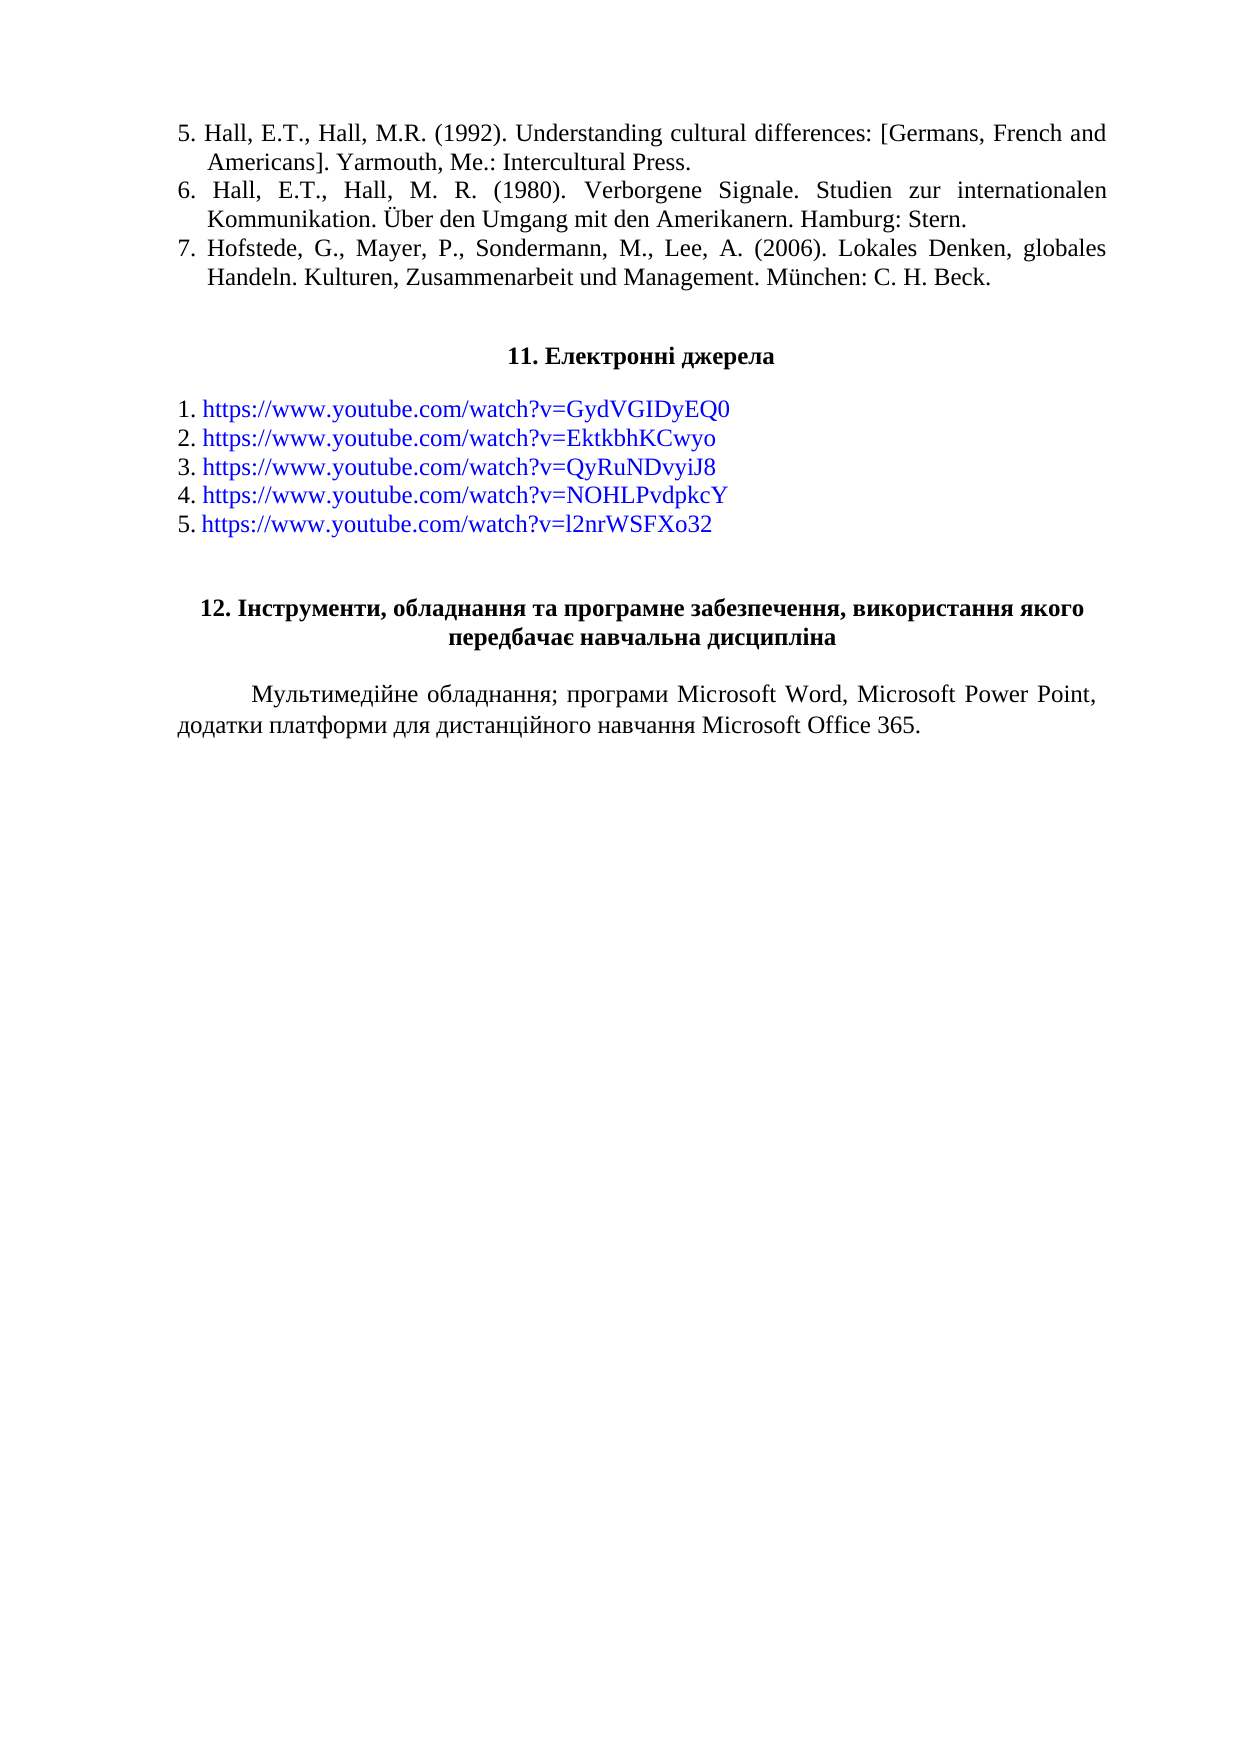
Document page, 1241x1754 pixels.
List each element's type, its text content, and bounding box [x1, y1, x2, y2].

text 3. https://www.youtube.com/watch?v=QyRuNDvyiJ8 [177, 452, 1107, 481]
text Мультимедійне обладнання; програми Місrosoft Word, Місrosoft Power Point, додатки платформи для дистанційного навчання Місrosoft Оffice 365. [177, 679, 1096, 739]
text 6. Hall, E.T., Hall, M. R. (1980). Verborgene Signale. Studien zur internationalen Kommunikation. Über den Umgang mit den Amerikanern. Hamburg: Stern. [177, 176, 1107, 233]
text 11. Електронні джерела [177, 346, 1104, 369]
text 4. https://www.youtube.com/watch?v=NOHLPvdpkcY [177, 481, 1107, 509]
text 1. https://www.youtube.com/watch?v=GydVGIDyEQ0 [177, 394, 1107, 423]
text 12. Інструменти, обладнання та програмне забезпечення, використання якого передбачає навчальна дисципліна [177, 593, 1107, 651]
text 5. Hall, E.T., Hall, M.R. (1992). Understanding cultural differences: [Germans, French and Americans]. Yarmouth, Me.: Intercultural Press. [177, 118, 1107, 176]
text 7. Hofstede, G., Mayer, P., Sondermann, M., Lee, A. (2006). Lokales Denken, globales Handeln. Kulturen, Zusammenarbeit und Management. München: C. H. Beck. [177, 233, 1107, 291]
text 5. https://www.youtube.com/watch?v=l2nrWSFXo32 [177, 509, 1107, 538]
text 2. https://www.youtube.com/watch?v=EktkbhKCwyo [177, 423, 1107, 452]
